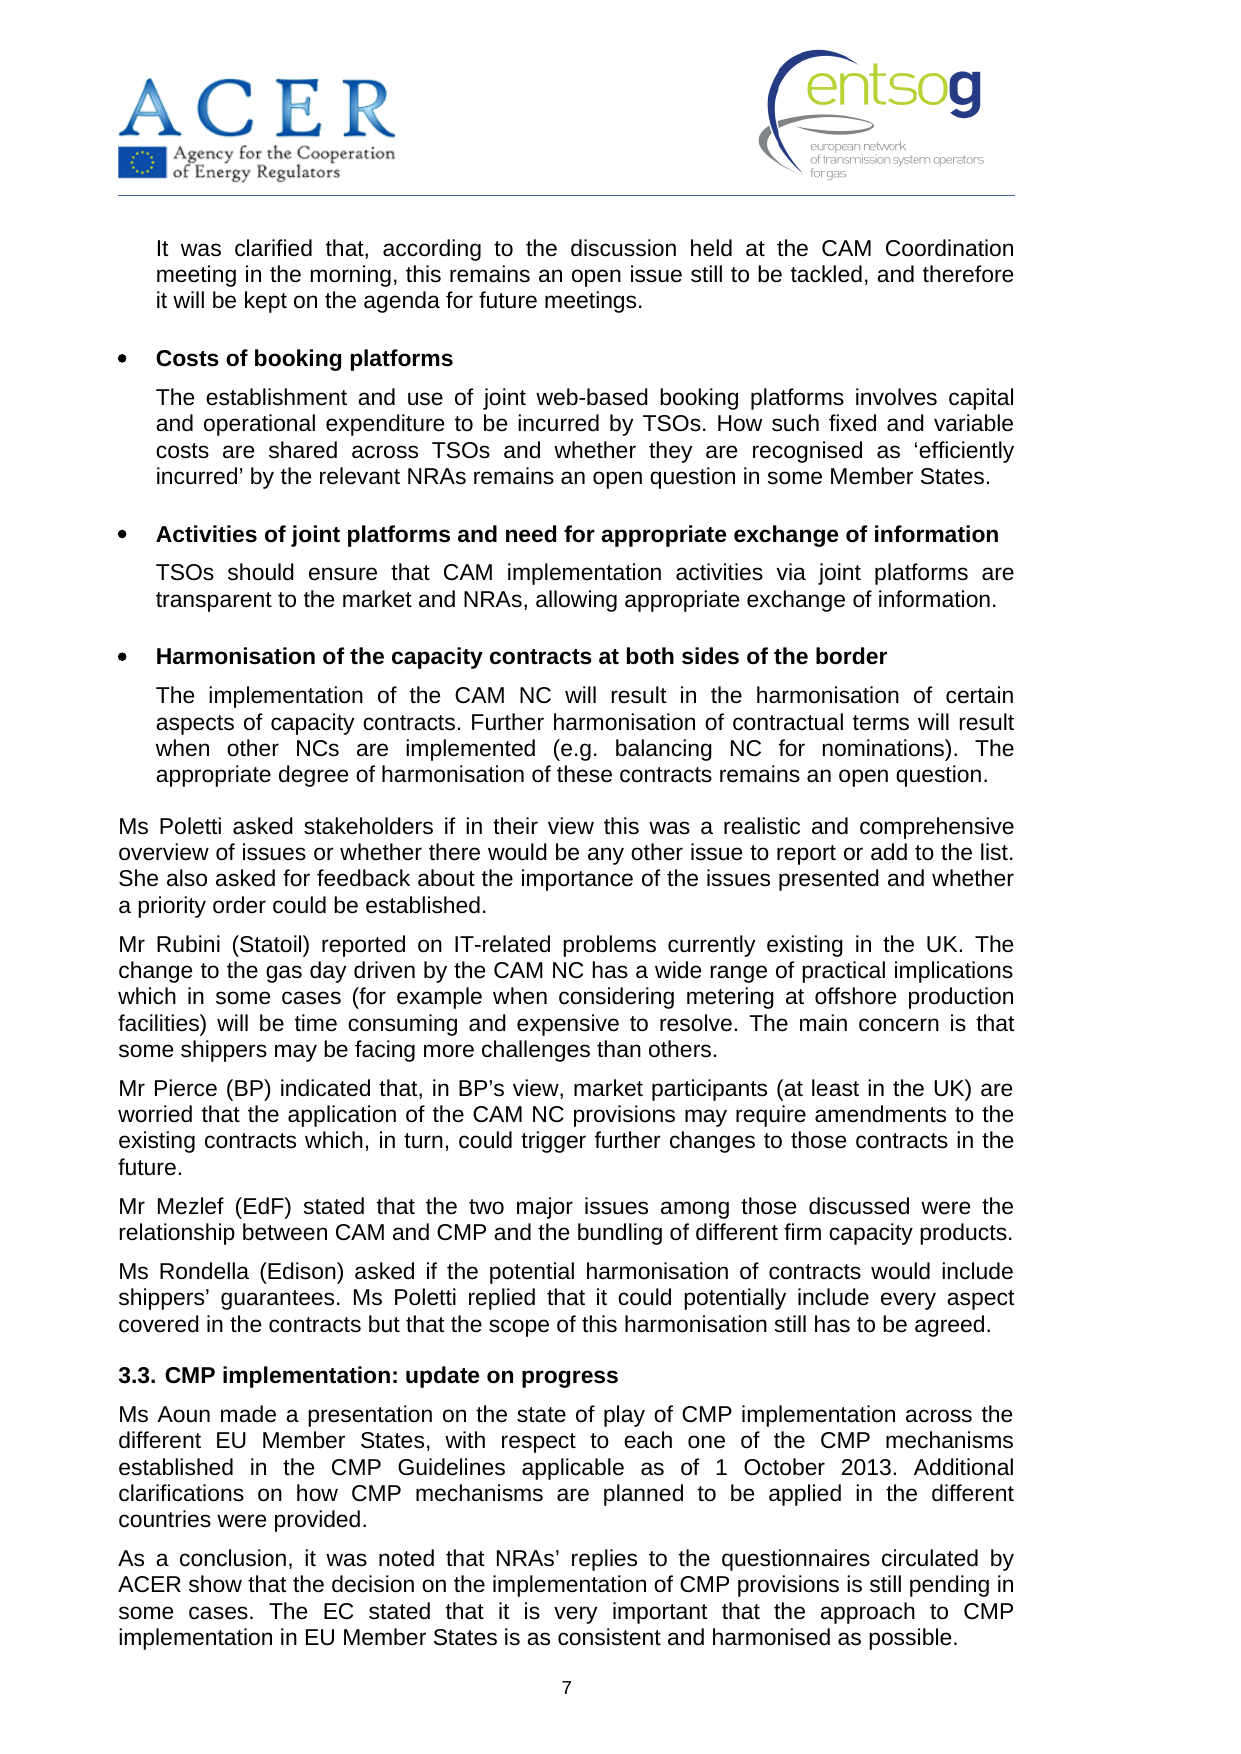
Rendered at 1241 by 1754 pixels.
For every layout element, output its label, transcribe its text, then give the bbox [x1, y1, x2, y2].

list Harmonisation of the capacity contracts at both sides of the border [118, 643, 1015, 670]
list Activities of joint platforms and need for appropriate exchange of information [118, 521, 1015, 547]
picture [118, 78, 396, 183]
list The establishment and use of joint web-based booking platforms involves capital and operational expenditure to be incurred by TSOs. How such fixed and variable costs are shared across TSOs and whether they are recognised as ‘efficiently incurred’ by the relevant NRAs remains an open question in some Member States. [156, 384, 1015, 489]
text It was clarified that, according to the discussion held at the CAM Coordination meeting in the morning, this remains an open issue still to be tackled, and therefore it will be kept on the agenda for future meetings. [156, 235, 1015, 314]
text Mr Pierce (BP) indicated that, in BP’s view, market participants (at least in the UK) are worried that the application of the CAM NC provisions may require amendments to the existing contracts which, in turn, could trigger further changes to those contracts in the future. [118, 1075, 1015, 1180]
list Costs of booking platforms [118, 345, 1015, 371]
text As a conclusion, it was noted that NRAs’ replies to the questionnaires circulated by ACER show that the decision on the implementation of CMP provisions is still pending in some cases. The EC stated that it is very important that the approach to CMP implementation in EU Member States is as consistent and harmonised as possible. [118, 1545, 1015, 1651]
list CMP implementation: update on progress [118, 1362, 1015, 1388]
text Ms Rondella (Edison) asked if the potential harmonisation of contracts would include shippers’ guarantees. Ms Poletti replied that it could potentially include every aspect covered in the contracts but that the scope of this harmonisation still has to be agreed. [118, 1258, 1015, 1337]
text Ms Aoun made a presentation on the state of play of CMP implementation across the different EU Member States, with respect to each one of the CMP mechanisms established in the CMP Guidelines applicable as of 1 October 2013. Additional clarifications on how CMP mechanisms are planned to be applied in the different countries were provided. [118, 1401, 1015, 1533]
picture [755, 46, 986, 183]
list The implementation of the CAM NC will result in the harmonisation of certain aspects of capacity contracts. Further harmonisation of contractual terms will result when other NCs are implemented (e.g. balancing NC for nominations). The appropriate degree of harmonisation of these contracts remains an open question. [156, 682, 1015, 788]
list TSOs should ensure that CAM implementation activities via joint platforms are transparent to the market and NRAs, allowing appropriate exchange of information. [156, 559, 1015, 612]
text Mr Rubini (Statoil) reported on IT-related problems currently existing in the UK. The change to the gas day driven by the CAM NC has a wide range of practical implications which in some cases (for example when considering metering at offshore production facilities) will be time consuming and expensive to resolve. The main concern is that some shippers may be facing more challenges than others. [118, 931, 1015, 1062]
text Ms Poletti asked stakeholders if in their view this was a realistic and comprehensive overview of issues or whether there would be any other issue to report or add to the list. She also asked for feedback about the importance of the issues presented and whether a priority order could be established. [118, 813, 1015, 918]
text Mr Mezlef (EdF) stated that the two major issues among those discussed were the relationship between CAM and CMP and the bundling of different firm capacity products. [118, 1193, 1015, 1245]
